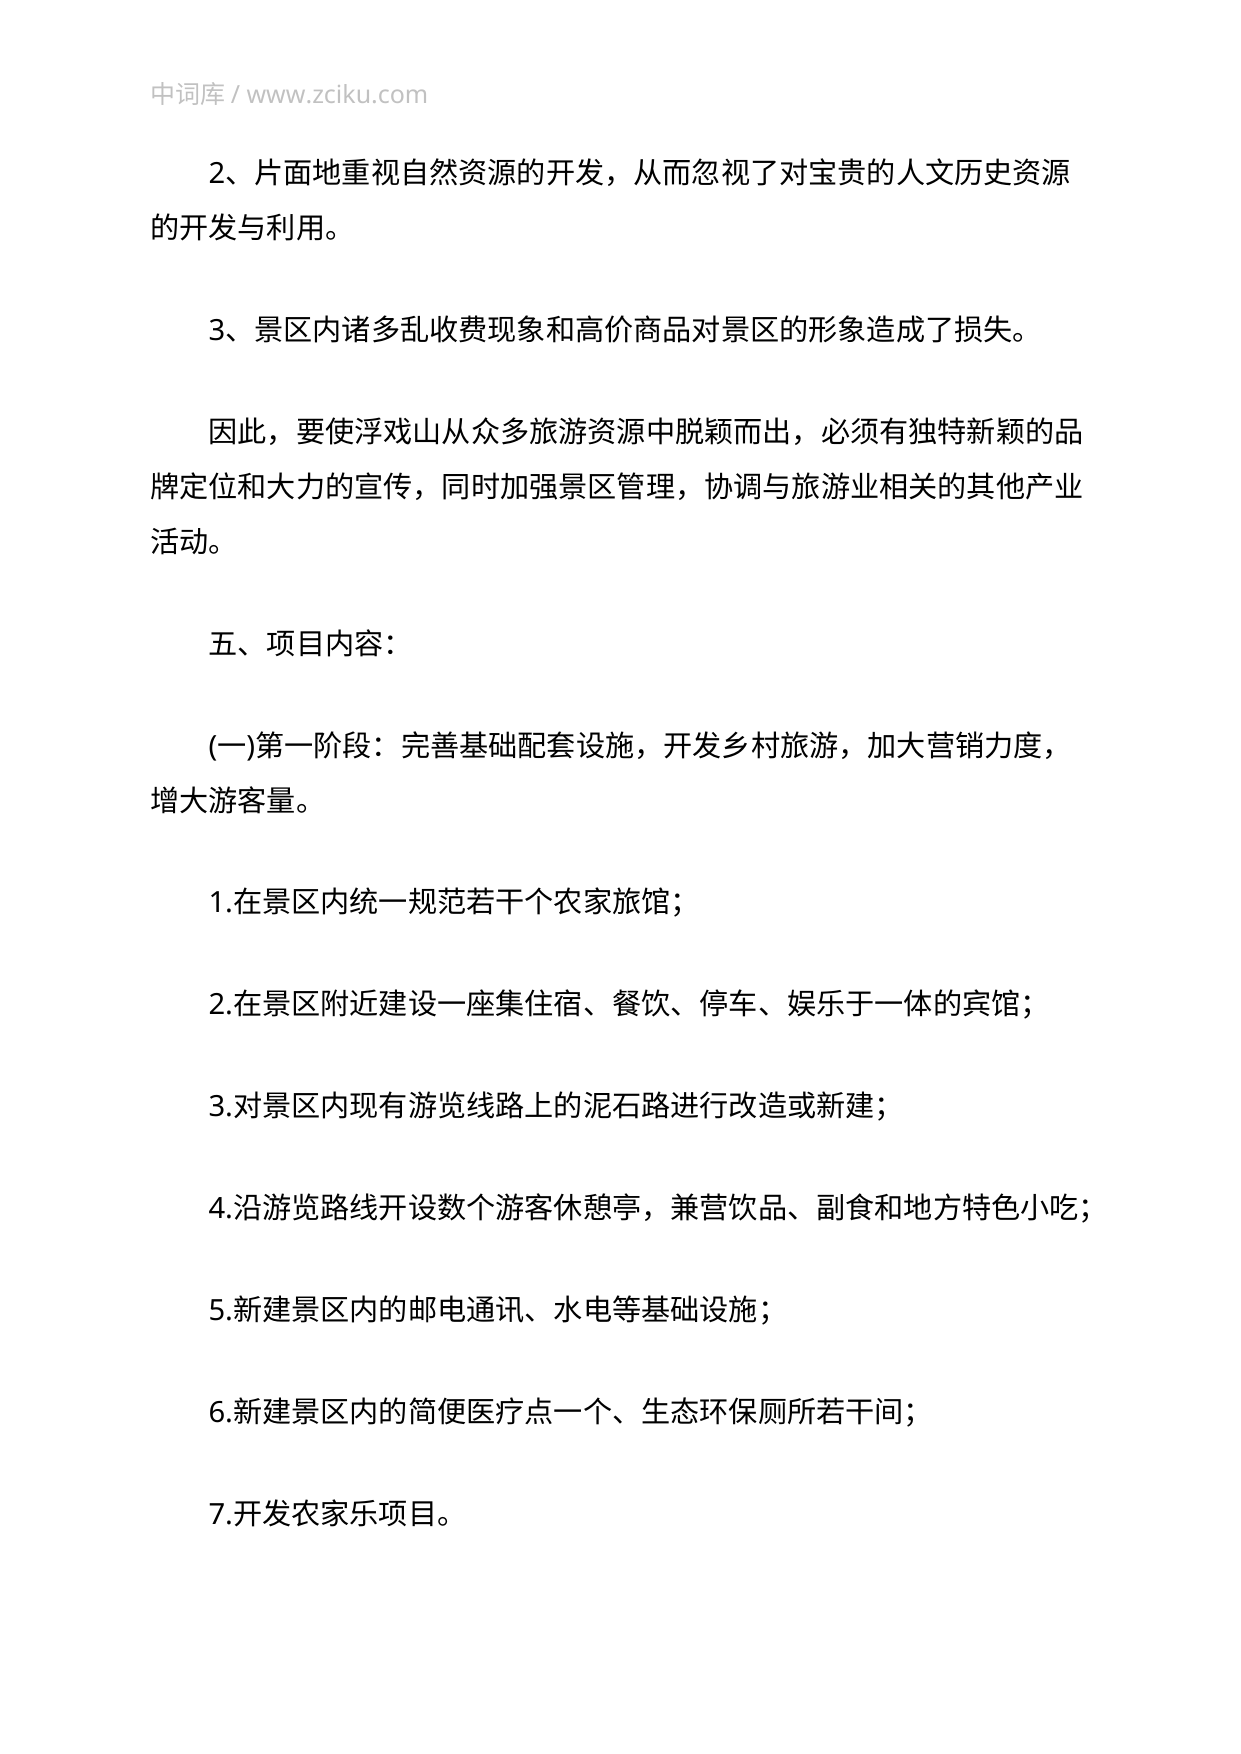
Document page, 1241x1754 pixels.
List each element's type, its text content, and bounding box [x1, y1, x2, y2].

text 五、项目内容： [150, 620, 1090, 663]
text 因此，要使浮戏山从众多旅游资源中脱颖而出，必须有独特新颖的品牌定位和大力的宣传，同时加强景区管理，协调与旅游业相关的其他产业活动。 [150, 409, 1090, 561]
text 1.在景区内统一规范若干个农家旅馆； [150, 879, 1090, 921]
text 6.新建景区内的简便医疗点一个、生态环保厕所若干间； [150, 1389, 1090, 1431]
text (一)第一阶段：完善基础配套设施，开发乡村旅游，加大营销力度，增大游客量。 [150, 722, 1090, 819]
text 2.在景区附近建设一座集住宿、餐饮、停车、娱乐于一体的宾馆； [150, 981, 1090, 1023]
text 4.沿游览路线开设数个游客休憩亭，兼营饮品、副食和地方特色小吃； [150, 1185, 1090, 1227]
text 2、片面地重视自然资源的开发，从而忽视了对宝贵的人文历史资源的开发与利用。 [150, 150, 1090, 247]
text 3.对景区内现有游览线路上的泥石路进行改造或新建； [150, 1083, 1090, 1125]
text 3、景区内诸多乱收费现象和高价商品对景区的形象造成了损失。 [150, 307, 1090, 349]
text 7.开发农家乐项目。 [150, 1491, 1090, 1533]
text 5.新建景区内的邮电通讯、水电等基础设施； [150, 1287, 1090, 1329]
